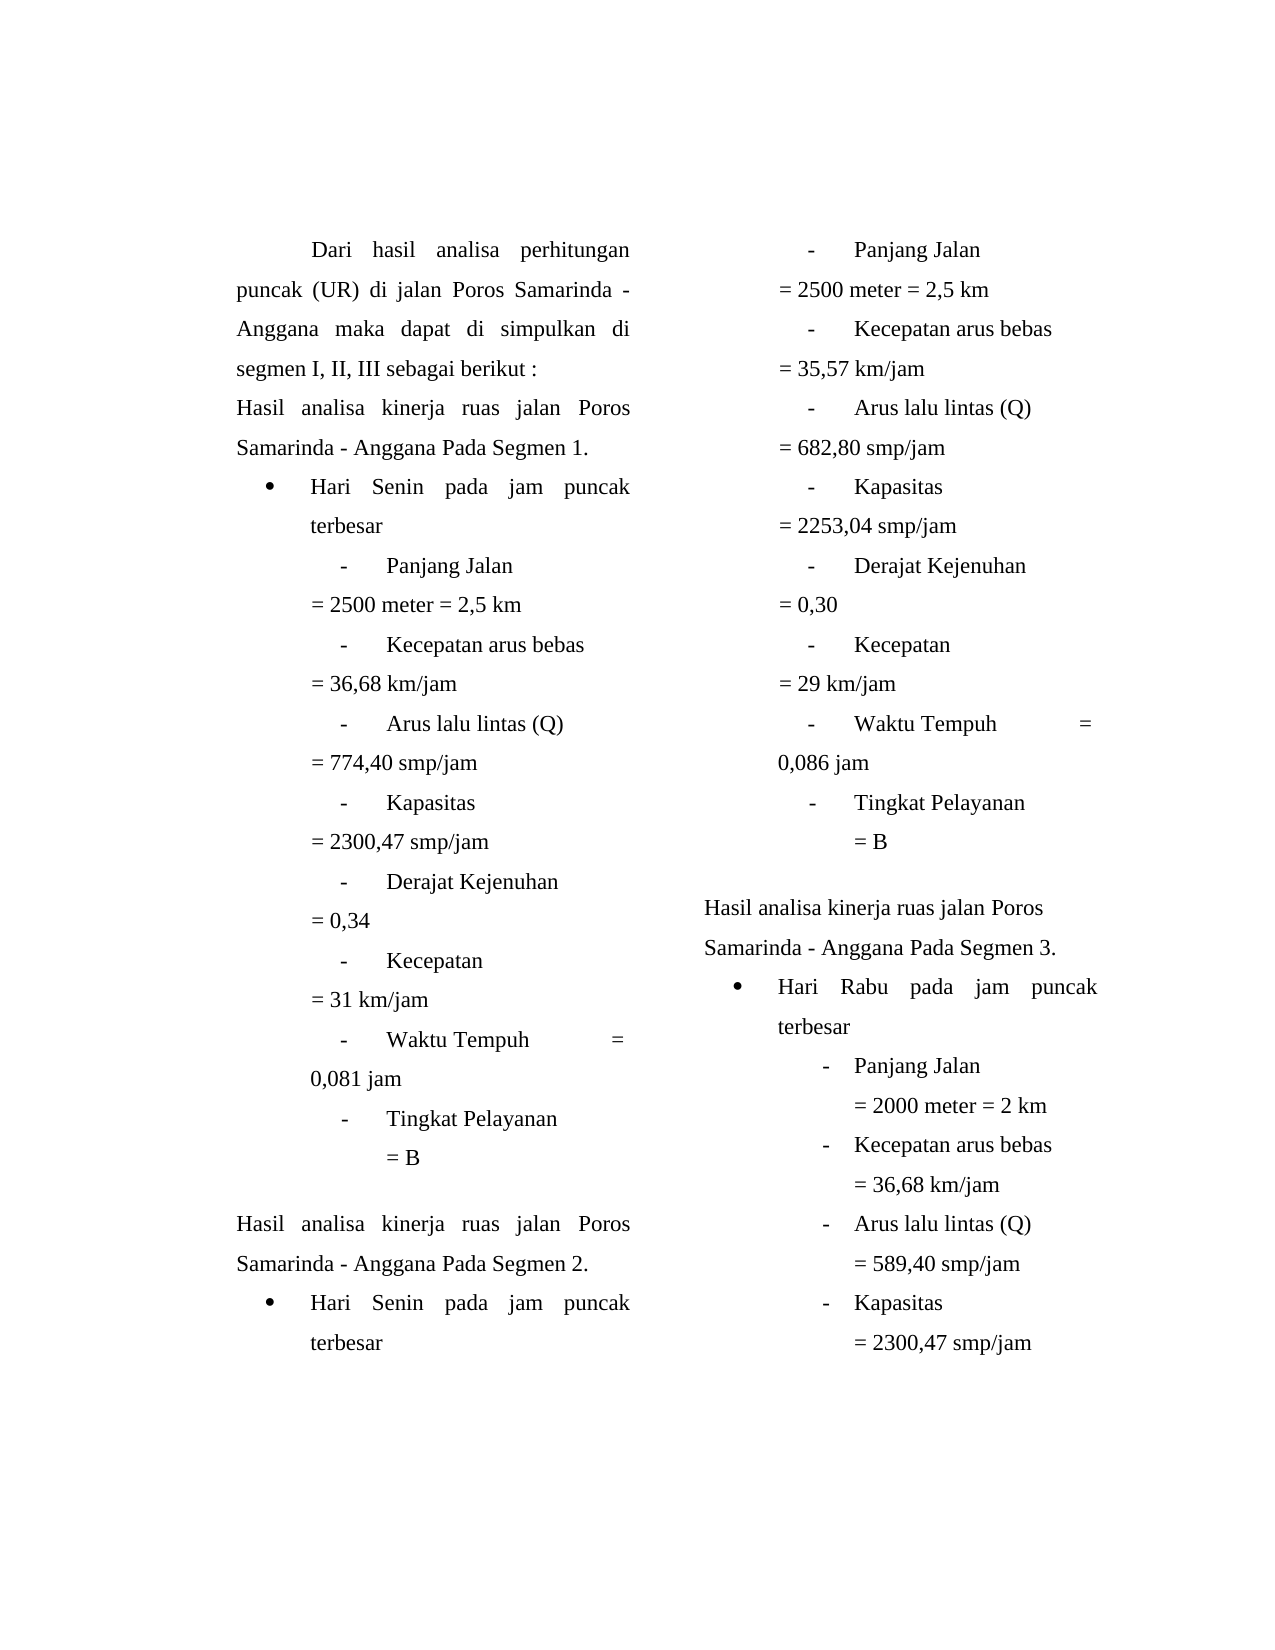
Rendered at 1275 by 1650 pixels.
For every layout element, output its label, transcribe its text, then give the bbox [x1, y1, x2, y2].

list Tingkat Pelayanan = B [779, 789, 1098, 855]
list Tingkat Pelayanan = B [311, 1105, 630, 1171]
list Derajat Kejenuhan = 0,30 [778, 552, 1098, 618]
list Hari Senin pada jam puncak terbesar [266, 1289, 630, 1355]
list Panjang Jalan = 2500 meter = 2,5 km [310, 552, 630, 618]
list Arus lalu lintas (Q) = 774,40 smp/jam [310, 710, 630, 776]
list Panjang Jalan = 2000 meter = 2 km [822, 1052, 1098, 1118]
list Kecepatan arus bebas = 36,68 km/jam [822, 1131, 1098, 1197]
list Arus lalu lintas (Q) = 682,80 smp/jam [778, 394, 1098, 460]
list Waktu Tempuh = 0,086 jam [778, 710, 1098, 776]
text Hasil analisa kinerja ruas jalan Poros Samarinda - Anggana Pada Segmen 1. [236, 394, 630, 460]
list Kecepatan arus bebas = 36,68 km/jam [310, 631, 630, 697]
list Kapasitas = 2253,04 smp/jam [778, 473, 1098, 539]
list Kecepatan arus bebas = 35,57 km/jam [778, 315, 1098, 381]
list Arus lalu lintas (Q) = 589,40 smp/jam [822, 1210, 1098, 1276]
list Hari Rabu pada jam puncak terbesar [733, 973, 1098, 1039]
list Panjang Jalan = 2500 meter = 2,5 km [778, 236, 1098, 302]
text Dari hasil analisa perhitungan puncak (UR) di jalan Poros Samarinda - Anggana maka dapat di simpulkan di segmen I, II, III sebagai berikut : [236, 236, 630, 381]
list Kapasitas = 2300,47 smp/jam [310, 789, 630, 855]
list Waktu Tempuh = 0,081 jam [310, 1026, 630, 1092]
list Kecepatan = 29 km/jam [778, 631, 1098, 697]
list Kapasitas = 2300,47 smp/jam [822, 1289, 1098, 1355]
list Kecepatan = 31 km/jam [310, 947, 630, 1013]
list Derajat Kejenuhan = 0,34 [310, 868, 630, 934]
list Hari Senin pada jam puncak terbesar [266, 473, 630, 539]
text Hasil analisa kinerja ruas jalan Poros Samarinda - Anggana Pada Segmen 2. [236, 1210, 630, 1276]
text Hasil analisa kinerja ruas jalan Poros Samarinda - Anggana Pada Segmen 3. [704, 894, 1098, 960]
